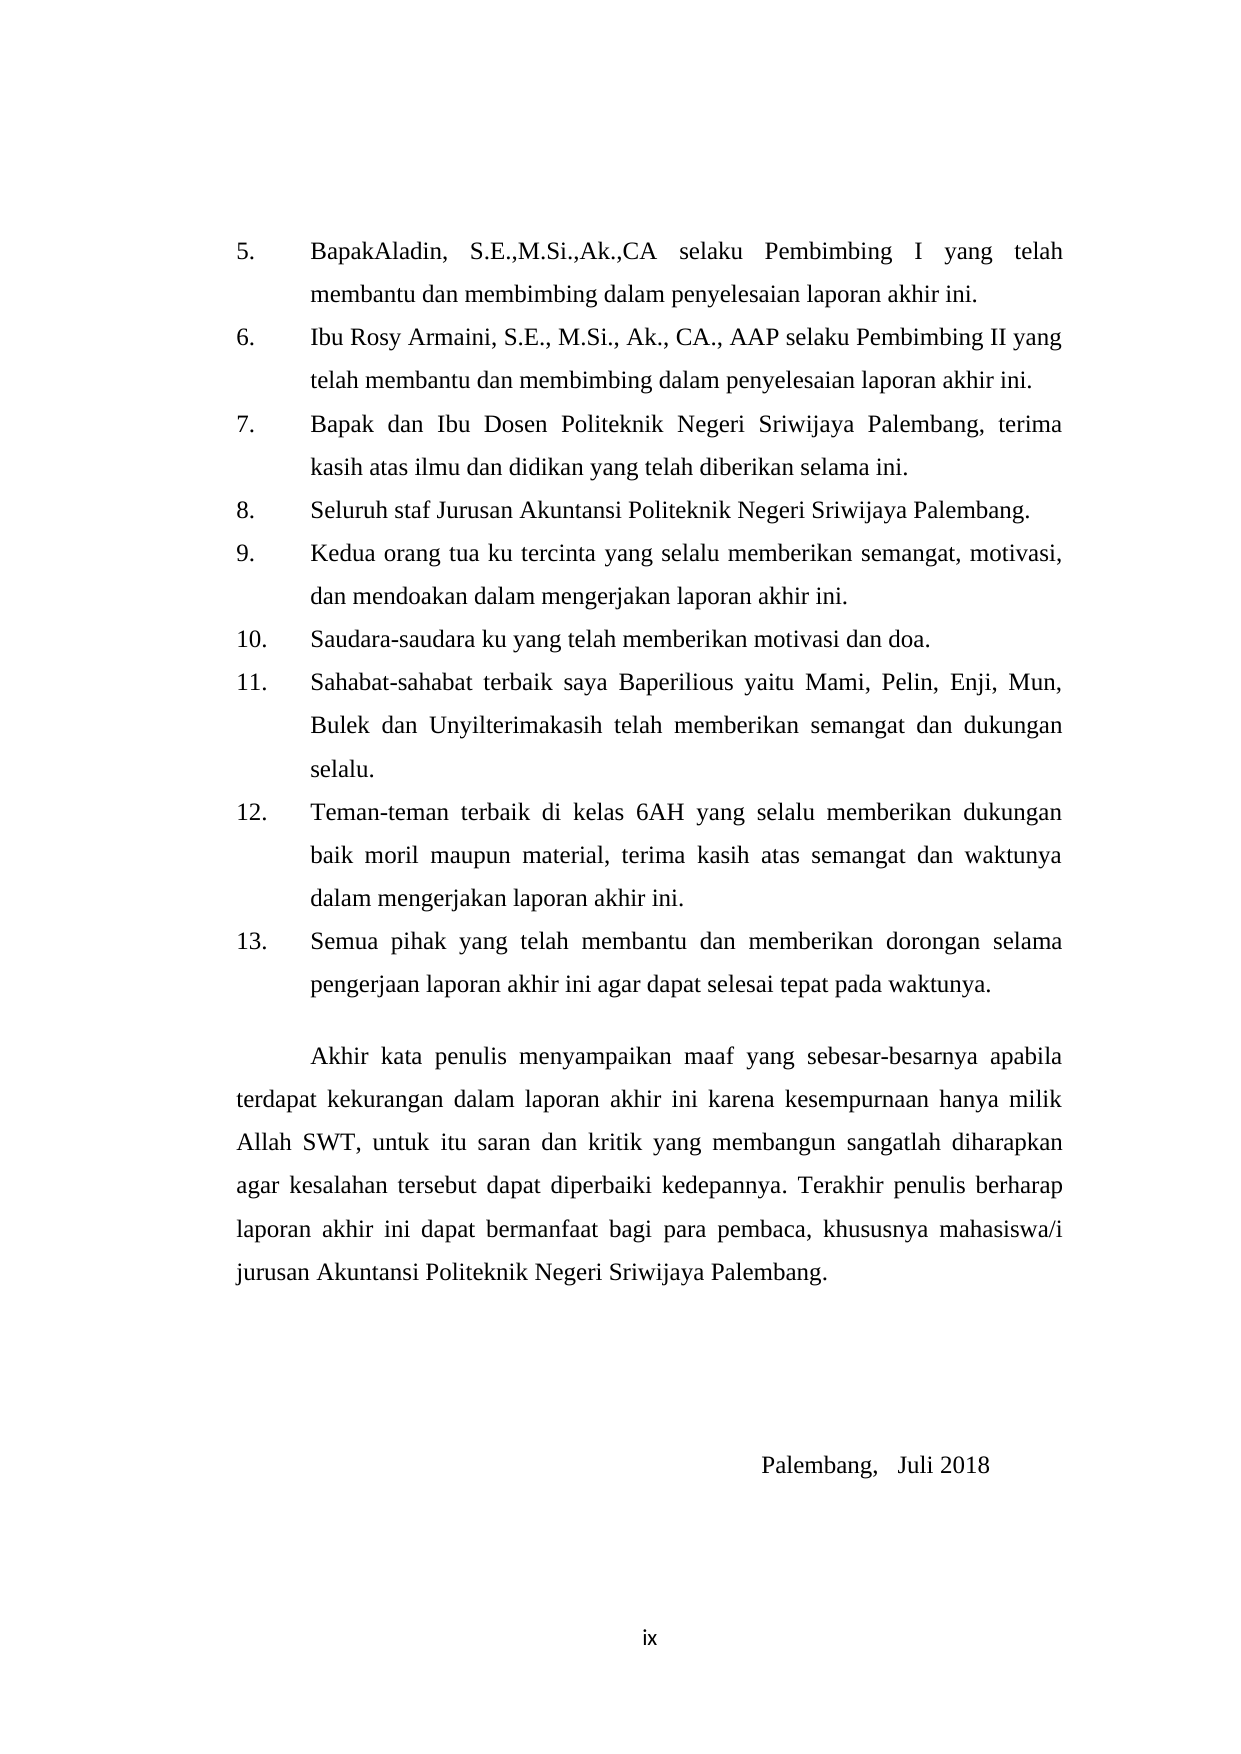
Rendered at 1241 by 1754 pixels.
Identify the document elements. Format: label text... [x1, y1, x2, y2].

list Sahabat-sahabat terbaik saya Baperilious yaitu Mami, Pelin, Enji, Mun, Bulek dan Unyilterimakasih telah memberikan semangat dan dukungan selalu. [236, 667, 1063, 782]
list Bapak dan Ibu Dosen Politeknik Negeri Sriwijaya Palembang, terima kasih atas ilmu dan didikan yang telah diberikan selama ini. [236, 409, 1063, 481]
list Saudara-saudara ku yang telah memberikan motivasi dan doa. [236, 624, 1063, 653]
list BapakAladin, S.E.,M.Si.,Ak.,CA selaku Pembimbing I yang telah membantu dan membimbing dalam penyelesaian laporan akhir ini. [236, 236, 1063, 308]
list Seluruh staf Jurusan Akuntansi Politeknik Negeri Sriwijaya Palembang. [236, 495, 1063, 524]
text Akhir kata penulis menyampaikan maaf yang sebesar-besarnya apabila terdapat kekurangan dalam laporan akhir ini karena kesempurnaan hanya milik Allah SWT, untuk itu saran dan kritik yang membangun sangatlah diharapkan agar kesalahan tersebut dapat diperbaiki kedepannya. Terakhir penulis berharap laporan akhir ini dapat bermanfaat bagi para pembaca, khususnya mahasiswa/i jurusan Akuntansi Politeknik Negeri Sriwijaya Palembang. [236, 1041, 1063, 1286]
list Teman-teman terbaik di kelas 6AH yang selalu memberikan dukungan baik moril maupun material, terima kasih atas semangat dan waktunya dalam mengerjakan laporan akhir ini. [236, 797, 1063, 912]
text Palembang, Juli 2018 [686, 1450, 1063, 1479]
list Semua pihak yang telah membantu dan memberikan dorongan selama pengerjaan laporan akhir ini agar dapat selesai tepat pada waktunya. [236, 926, 1063, 998]
list Kedua orang tua ku tercinta yang selalu memberikan semangat, motivasi, dan mendoakan dalam mengerjakan laporan akhir ini. [236, 538, 1063, 610]
list Ibu Rosy Armaini, S.E., M.Si., Ak., CA., AAP selaku Pembimbing II yang telah membantu dan membimbing dalam penyelesaian laporan akhir ini. [236, 322, 1063, 394]
